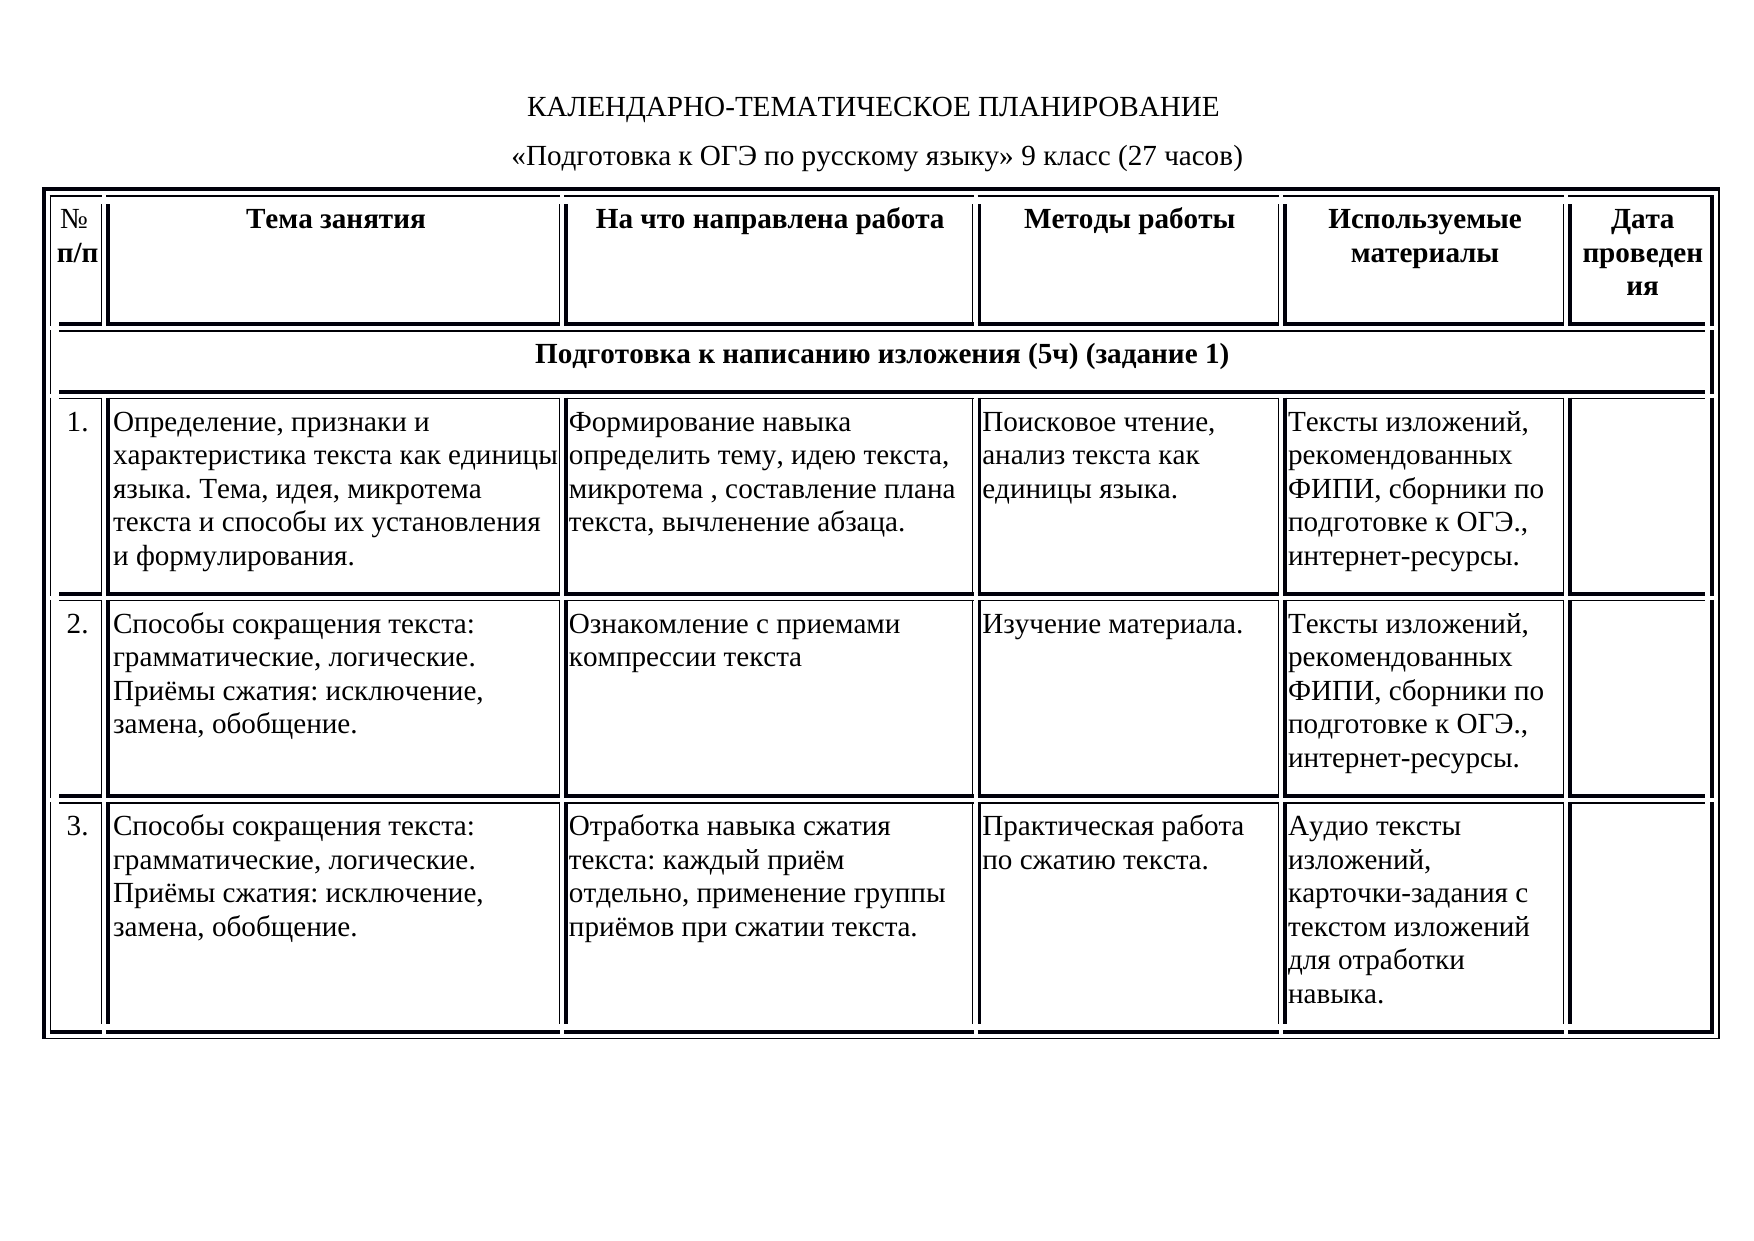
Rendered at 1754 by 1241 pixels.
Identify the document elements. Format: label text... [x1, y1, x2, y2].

table_cell Ознакомление с приемами компрессии текста [563, 592, 977, 794]
table_cell Изучение материала. [977, 592, 1282, 794]
table_cell [1567, 592, 1715, 794]
table_cell Аудио тексты изложений, карточки-задания с текстом изложений для отработки навыка. [1283, 794, 1567, 1030]
table_cell Способы сокращения текста: грамматические, логические. Приёмы сжатия: исключение, замена, обобщение. [105, 794, 563, 1030]
table_header Методы работы [977, 191, 1282, 322]
table_cell Формирование навыка определить тему, идею текста, микротема , составление плана текста, вычленение абзаца. [563, 394, 977, 592]
table_cell Способы сокращения текста: грамматические, логические. Приёмы сжатия: исключение, замена, обобщение. [105, 592, 563, 794]
table_cell 3. [46, 794, 105, 1030]
table_header Тема занятия [105, 191, 563, 322]
table_cell Определение, признаки и характеристика текста как единицы языка. Тема, идея, микротема текста и способы их установления и формулирования. [105, 394, 563, 592]
table_cell Поисковое чтение, анализ текста как единицы языка. [977, 394, 1282, 592]
table_header На что направлена работа [563, 191, 977, 322]
text КАЛЕНДАРНО-ТЕМАТИЧЕСКОЕ ПЛАНИРОВАНИЕ [118, 89, 1636, 122]
table_header № п/п [46, 191, 105, 322]
table_header Дата проведения [1567, 191, 1715, 322]
table_cell [1567, 794, 1715, 1030]
text «Подготовка к ОГЭ по русскому языку» 9 класс (27 часов) [118, 138, 1636, 171]
table_header Используемые материалы [1283, 191, 1567, 322]
table_cell Подготовка к написанию изложения (5ч) (задание 1) [46, 322, 1715, 390]
table_cell 2. [46, 592, 105, 794]
table_cell Отработка навыка сжатия текста: каждый приём отдельно, применение группы приёмов при сжатии текста. [563, 794, 977, 1030]
table_cell Тексты изложений, рекомендованных ФИПИ, сборники по подготовке к ОГЭ., интернет-ресурсы. [1283, 394, 1567, 592]
table_cell 1. [46, 390, 105, 592]
table_cell Практическая работа по сжатию текста. [977, 794, 1282, 1030]
table_cell [1567, 390, 1715, 592]
table_cell Тексты изложений, рекомендованных ФИПИ, сборники по подготовке к ОГЭ., интернет-ресурсы. [1283, 592, 1567, 794]
